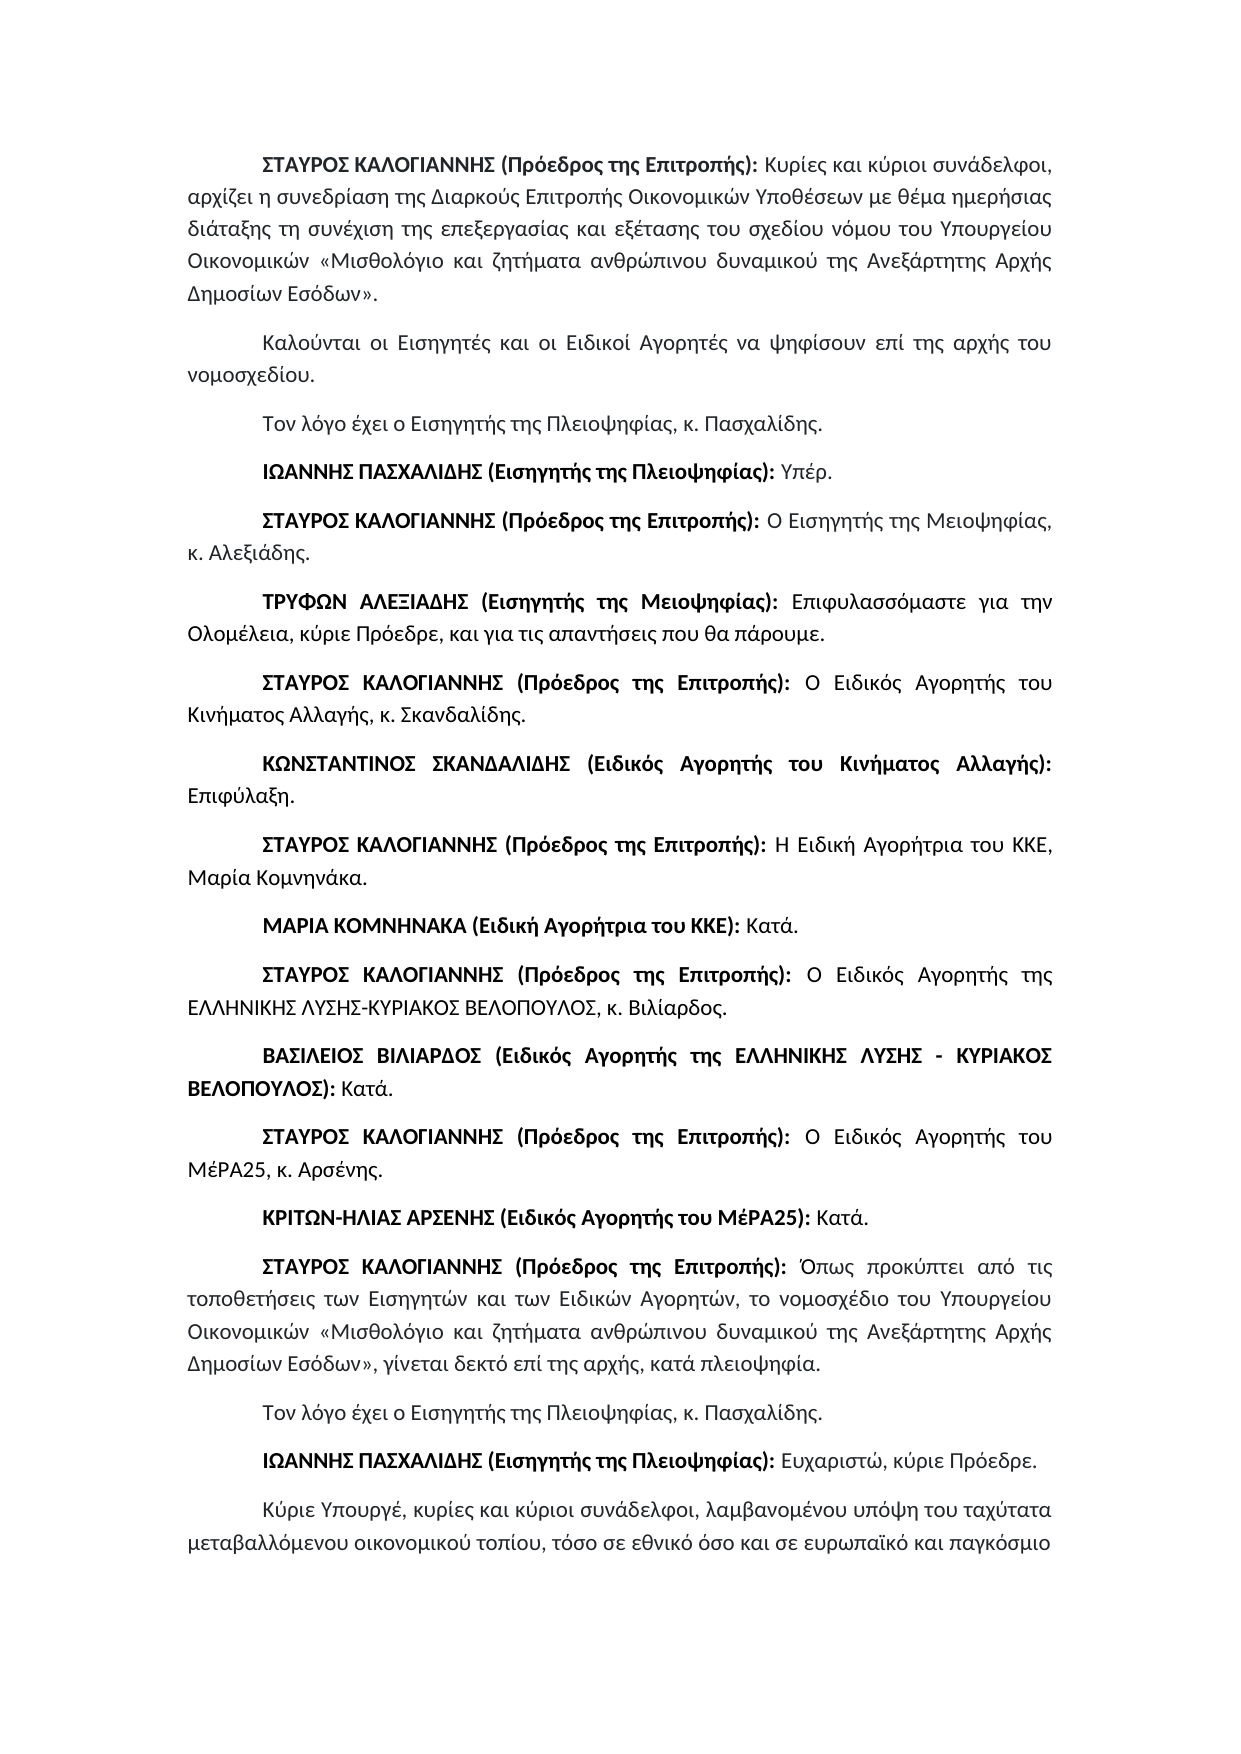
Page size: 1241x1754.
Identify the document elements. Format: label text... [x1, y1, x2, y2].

text ΣΤΑΥΡΟΣ ΚΑΛΟΓΙΑΝΝΗΣ (Πρόεδρος της Επιτροπής): H Ειδική Αγορήτρια του KKE, Μαρία Κομνηνάκα. [187, 831, 1053, 891]
text Τον λόγο έχει ο Εισηγητής της Πλειοψηφίας, κ. Πασχαλίδης. [187, 409, 1053, 437]
text ΚΡΙΤΩΝ-ΗΛΙΑΣ ΑΡΣΕΝΗΣ (Ειδικός Αγορητής του ΜέΡΑ25): Κατά. [187, 1203, 1053, 1232]
text ΚΩΝΣΤΑΝΤΙΝΟΣ ΣΚΑΝΔΑΛΙΔΗΣ (Ειδικός Αγορητής του Κινήματος Αλλαγής): Επιφύλαξη. [187, 749, 1053, 810]
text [187, 1496, 1053, 1556]
text ΣΤΑΥΡΟΣ ΚΑΛΟΓΙΑΝΝΗΣ (Πρόεδρος της Επιτροπής): Κυρίες και κύριοι συνάδελφοι, αρχίζει η συνεδρίαση της Διαρκούς Επιτροπής Οικονομικών Υποθέσεων με θέμα ημερήσιας διάταξης τη συνέχιση της επεξεργασίας και εξέτασης του σχεδίου νόμου του Υπουργείου Οικονομικών «Μισθολόγιο και ζητήματα ανθρώπινου δυναμικού της Ανεξάρτητης Αρχής Δημοσίων Εσόδων». [187, 150, 1053, 307]
text ΣΤΑΥΡΟΣ ΚΑΛΟΓΙΑΝΝΗΣ (Πρόεδρος της Επιτροπής): Ο Ειδικός Αγορητής της ΕΛΛΗΝΙΚΗΣ ΛΥΣΗΣ-ΚΥΡΙΑΚΟΣ ΒΕΛΟΠΟΥΛΟΣ, κ. Βιλίαρδος. [187, 960, 1053, 1021]
text ΜΑΡΙΑ ΚΟΜΝΗΝΑΚΑ (Ειδική Αγορήτρια του ΚΚΕ): Κατά. [187, 912, 1053, 939]
text ΙΩΑΝΝΗΣ ΠΑΣΧΑΛΙΔΗΣ (Εισηγητής της Πλειοψηφίας): Υπέρ. [187, 457, 1053, 486]
text ΣΤΑΥΡΟΣ ΚΑΛΟΓΙΑΝΝΗΣ (Πρόεδρος της Επιτροπής): Όπως προκύπτει από τις τοποθετήσεις των Εισηγητών και των Ειδικών Αγορητών, το νομοσχέδιο του Υπουργείου Οικονομικών «Μισθολόγιο και ζητήματα ανθρώπινου δυναμικού της Ανεξάρτητης Αρχής Δημοσίων Εσόδων», γίνεται δεκτό επί της αρχής, κατά πλειοψηφία. [187, 1252, 1053, 1377]
text ΒΑΣΙΛΕΙΟΣ ΒΙΛΙΑΡΔΟΣ (Ειδικός Αγορητής της ΕΛΛΗΝΙΚΗΣ ΛΥΣΗΣ - ΚΥΡΙΑΚΟΣ ΒΕΛΟΠΟΥΛΟΣ): Κατά. [187, 1041, 1053, 1102]
text ΙΩΑΝΝΗΣ ΠΑΣΧΑΛΙΔΗΣ (Εισηγητής της Πλειοψηφίας): Ευχαριστώ, κύριε Πρόεδρε. [187, 1447, 1053, 1475]
text Τον λόγο έχει ο Εισηγητής της Πλειοψηφίας, κ. Πασχαλίδης. [187, 1398, 1053, 1426]
text Καλούνται οι Εισηγητές και οι Ειδικοί Αγορητές να ψηφίσουν επί της αρχής του νομοσχεδίου. [187, 328, 1053, 388]
text ΣΤΑΥΡΟΣ ΚΑΛΟΓΙΑΝΝΗΣ (Πρόεδρος της Επιτροπής): Ο Ειδικός Αγορητής του Κινήματος Αλλαγής, κ. Σκανδαλίδης. [187, 668, 1053, 729]
text ΣΤΑΥΡΟΣ ΚΑΛΟΓΙΑΝΝΗΣ (Πρόεδρος της Επιτροπής): Ο Ειδικός Αγορητής του ΜέΡΑ25, κ. Αρσένης. [187, 1122, 1053, 1183]
text ΣΤΑΥΡΟΣ ΚΑΛΟΓΙΑΝΝΗΣ (Πρόεδρος της Επιτροπής): Ο Εισηγητής της Μειοψηφίας, κ. Αλεξιάδης. [187, 506, 1053, 567]
text ΤΡΥΦΩΝ ΑΛΕΞΙΑΔΗΣ (Εισηγητής της Μειοψηφίας): Επιφυλασσόμαστε για την Ολομέλεια, κύριε Πρόεδρε, και για τις απαντήσεις που θα πάρουμε. [187, 587, 1053, 648]
